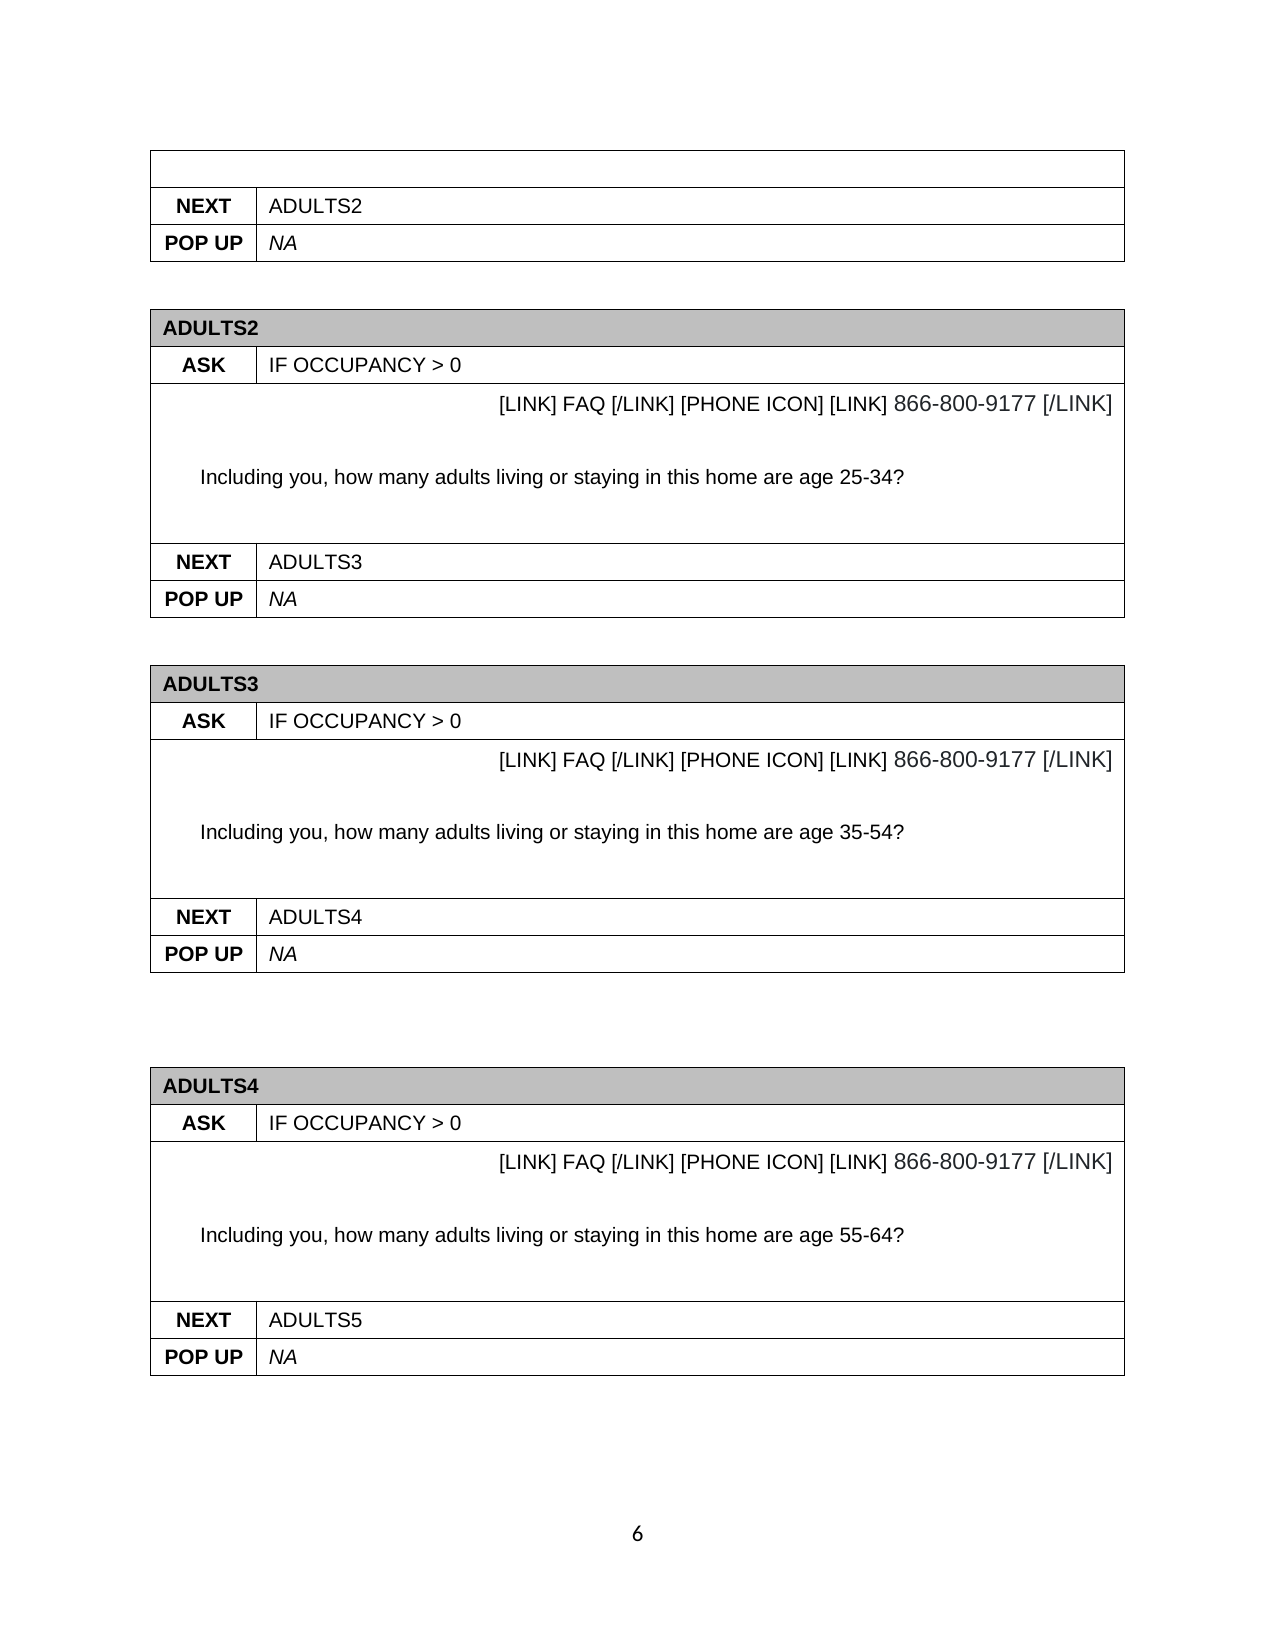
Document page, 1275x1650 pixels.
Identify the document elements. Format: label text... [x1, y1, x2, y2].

table_cell POP UP [151, 1339, 256, 1375]
table_cell IF OCCUPANCY > 0 [257, 703, 1124, 739]
table_cell POP UP [151, 936, 256, 972]
table_cell NA [257, 581, 1124, 617]
table_cell [LINK] FAQ [/LINK] [PHONE ICON] [LINK] 866-800-9177 [/LINK] Including you, how many adults living or staying in this home are age 25-34? [151, 384, 1124, 543]
table_cell NA [257, 936, 1124, 972]
table_cell IF OCCUPANCY > 0 [257, 1105, 1124, 1141]
table_header ADULTS3 [151, 666, 1124, 702]
table_cell ADULTS3 [257, 544, 1124, 580]
table_cell ADULTS4 [257, 899, 1124, 935]
table_cell IF OCCUPANCY > 0 [257, 347, 1124, 383]
table_cell ADULTS2 [257, 188, 1124, 224]
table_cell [151, 151, 1124, 187]
table_cell ASK [151, 347, 256, 383]
table_cell POP UP [151, 581, 256, 617]
table_cell NEXT [151, 1302, 256, 1338]
table_cell ASK [151, 703, 256, 739]
table_cell ADULTS5 [257, 1302, 1124, 1338]
table_cell POP UP [151, 225, 256, 261]
table_cell NEXT [151, 899, 256, 935]
table_cell NA [257, 225, 1124, 261]
table_cell [LINK] FAQ [/LINK] [PHONE ICON] [LINK] 866-800-9177 [/LINK] Including you, how many adults living or staying in this home are age 35-54? [151, 740, 1124, 898]
table_header ADULTS2 [151, 310, 1124, 346]
table_header ADULTS4 [151, 1068, 1124, 1104]
table_cell [LINK] FAQ [/LINK] [PHONE ICON] [LINK] 866-800-9177 [/LINK] Including you, how many adults living or staying in this home are age 55-64? [151, 1142, 1124, 1301]
table_cell ASK [151, 1105, 256, 1141]
table_cell NEXT [151, 188, 256, 224]
table_cell NEXT [151, 544, 256, 580]
table_cell NA [257, 1339, 1124, 1375]
